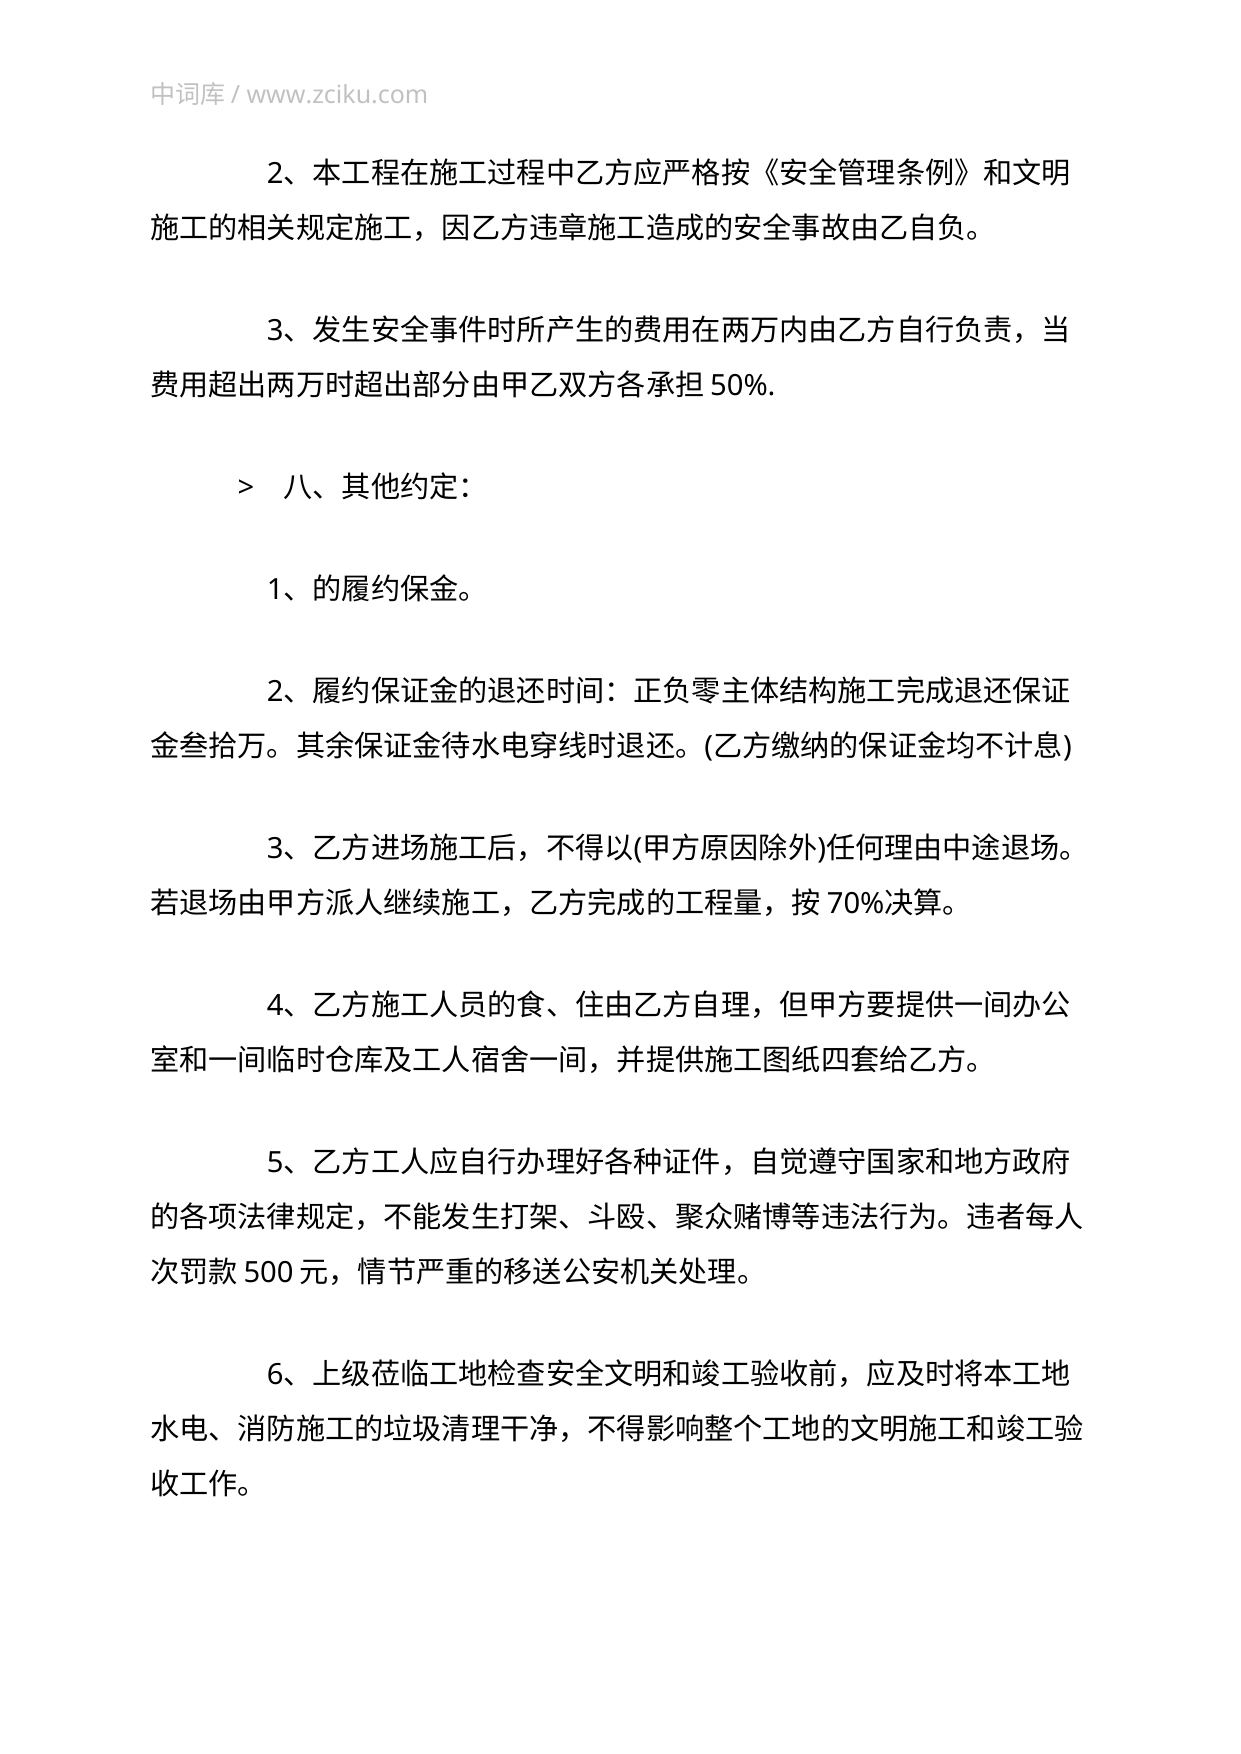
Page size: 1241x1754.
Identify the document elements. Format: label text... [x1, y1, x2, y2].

text 2、履约保证金的退还时间：正负零主体结构施工完成退还保证金叁拾万。其余保证金待水电穿线时退还。(乙方缴纳的保证金均不计息) [150, 668, 1090, 765]
text 2、本工程在施工过程中乙方应严格按《安全管理条例》和文明施工的相关规定施工，因乙方违章施工造成的安全事故由乙自负。 [150, 150, 1090, 247]
text 1、的履约保金。 [150, 566, 1090, 608]
text > 八、其他约定： [150, 464, 1090, 506]
text 3、乙方进场施工后，不得以(甲方原因除外)任何理由中途退场。若退场由甲方派人继续施工，乙方完成的工程量，按70%决算。 [150, 825, 1090, 922]
text 4、乙方施工人员的食、住由乙方自理，但甲方要提供一间办公室和一间临时仓库及工人宿舍一间，并提供施工图纸四套给乙方。 [150, 982, 1090, 1079]
text 3、发生安全事件时所产生的费用在两万内由乙方自行负责，当费用超出两万时超出部分由甲乙双方各承担50%. [150, 307, 1090, 404]
text 6、上级莅临工地检查安全文明和竣工验收前，应及时将本工地水电、消防施工的垃圾清理干净，不得影响整个工地的文明施工和竣工验收工作。 [150, 1350, 1090, 1502]
text 5、乙方工人应自行办理好各种证件，自觉遵守国家和地方政府的各项法律规定，不能发生打架、斗殴、聚众赌博等违法行为。违者每人次罚款500元，情节严重的移送公安机关处理。 [150, 1138, 1090, 1291]
